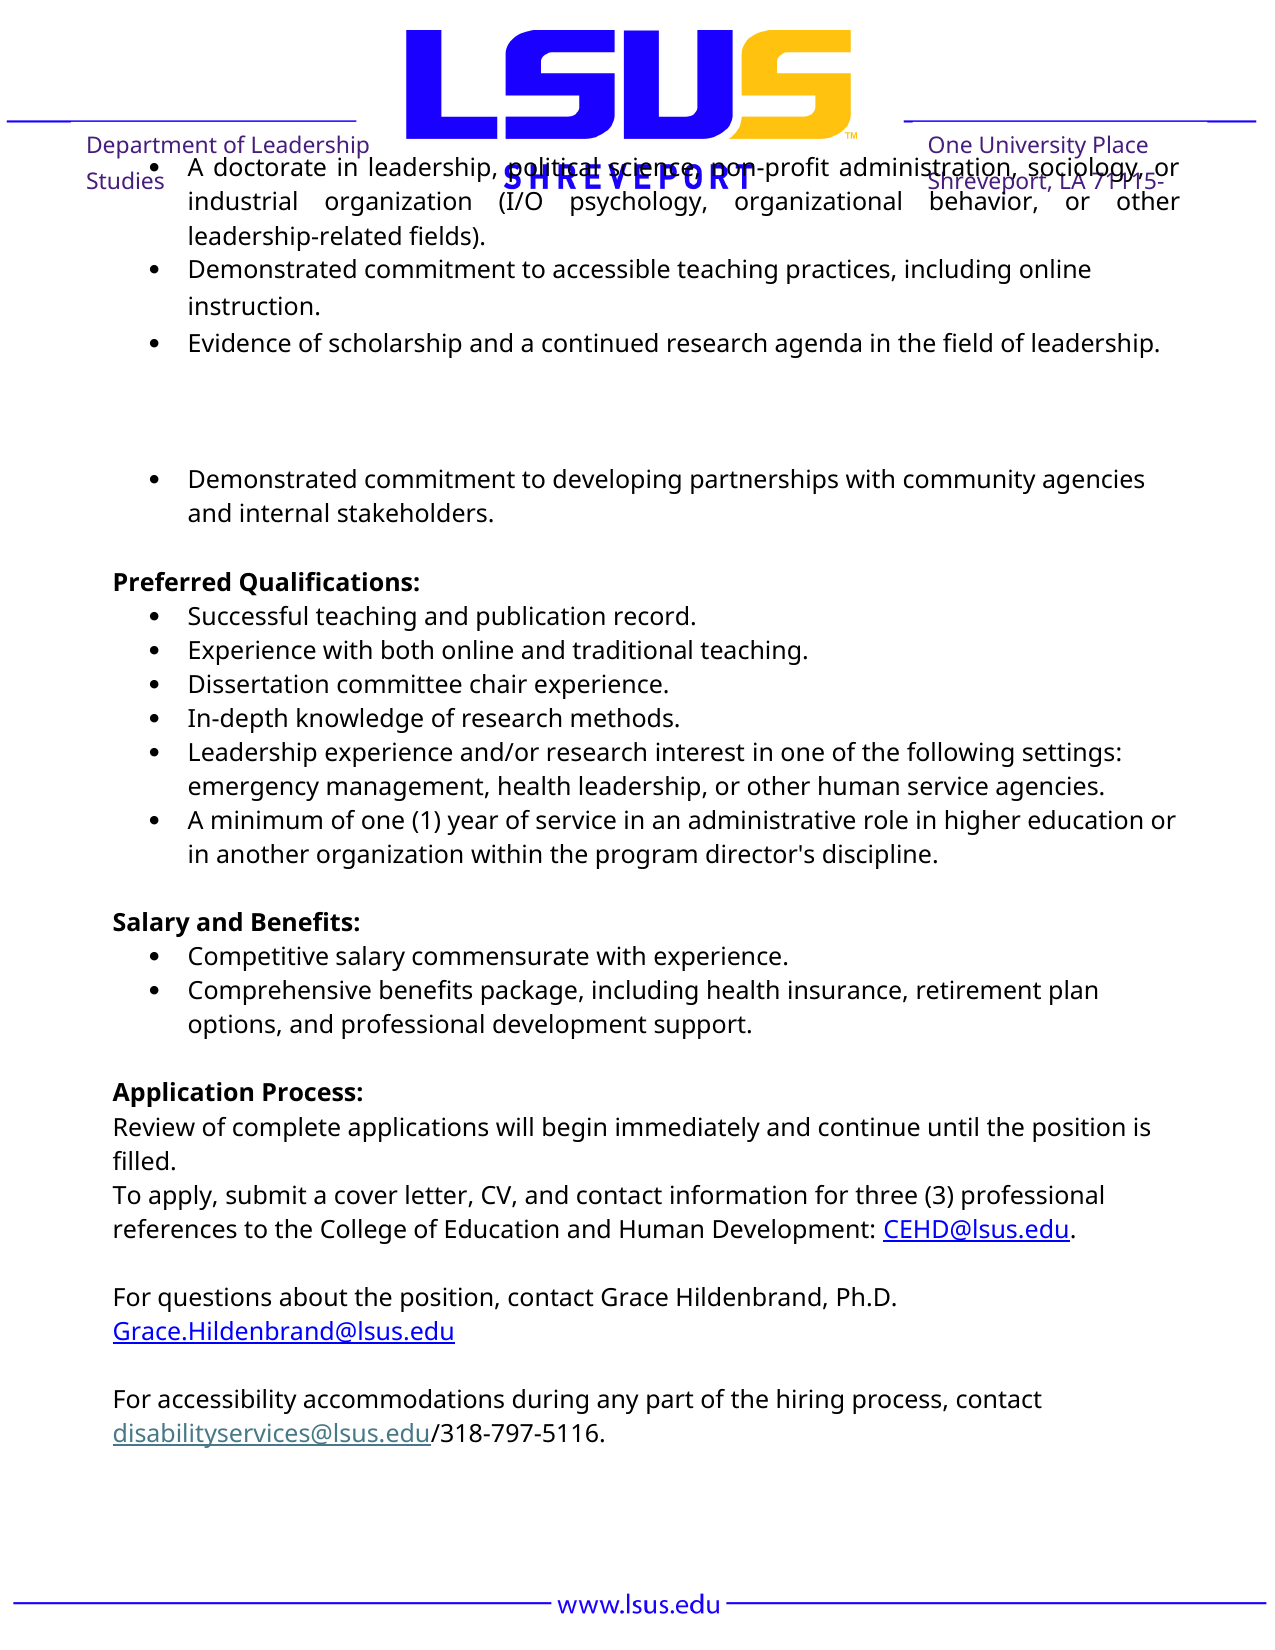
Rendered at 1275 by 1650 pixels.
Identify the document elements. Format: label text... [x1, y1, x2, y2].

text For questions about the position, contact Grace Hildenbrand, Ph.D. Grace.Hildenbrand@lsus.edu [112, 1279, 1181, 1348]
text Salary and Benefits: [112, 905, 1181, 939]
list Successful teaching and publication record. [150, 598, 1181, 632]
list Experience with both online and traditional teaching. [150, 632, 1181, 666]
text For accessibility accommodations during any part of the hiring process, contact disabilityservices@lsus.edu/318-797-5116. [112, 1382, 1181, 1450]
list Dissertation committee chair experience. [150, 666, 1181, 700]
list Demonstrated commitment to developing partnerships with community agencies and internal stakeholders. [150, 462, 1181, 530]
picture [0, 1574, 1275, 1625]
list A doctorate in leadership, political science, non-profit administration, sociology, or industrial organization (I/O psychology, organizational behavior, or other leadership-related fields). [150, 150, 1181, 252]
list Comprehensive benefits package, including health insurance, retirement plan options, and professional development support. [150, 973, 1181, 1041]
list In-depth knowledge of research methods. [150, 700, 1181, 734]
list Competitive salary commensurate with experience. [150, 939, 1181, 973]
picture [0, 30, 1275, 208]
list Demonstrated commitment to accessible teaching practices, including online instruction. [150, 252, 1181, 323]
list Evidence of scholarship and a continued research agenda in the field of leadership. [150, 326, 1181, 360]
list A minimum of one (1) year of service in an administrative role in higher education or in another organization within the program director's discipline. [150, 803, 1181, 871]
list Leadership experience and/or research interest in one of the following settings: emergency management, health leadership, or other human service agencies. [150, 734, 1181, 803]
text To apply, submit a cover letter, CV, and contact information for three (3) professional references to the College of Education and Human Development: CEHD@lsus.edu. [112, 1177, 1181, 1245]
text Review of complete applications will begin immediately and continue until the position is filled. [112, 1109, 1181, 1177]
text Application Process: [112, 1075, 1181, 1109]
text Preferred Qualifications: [112, 564, 1181, 598]
